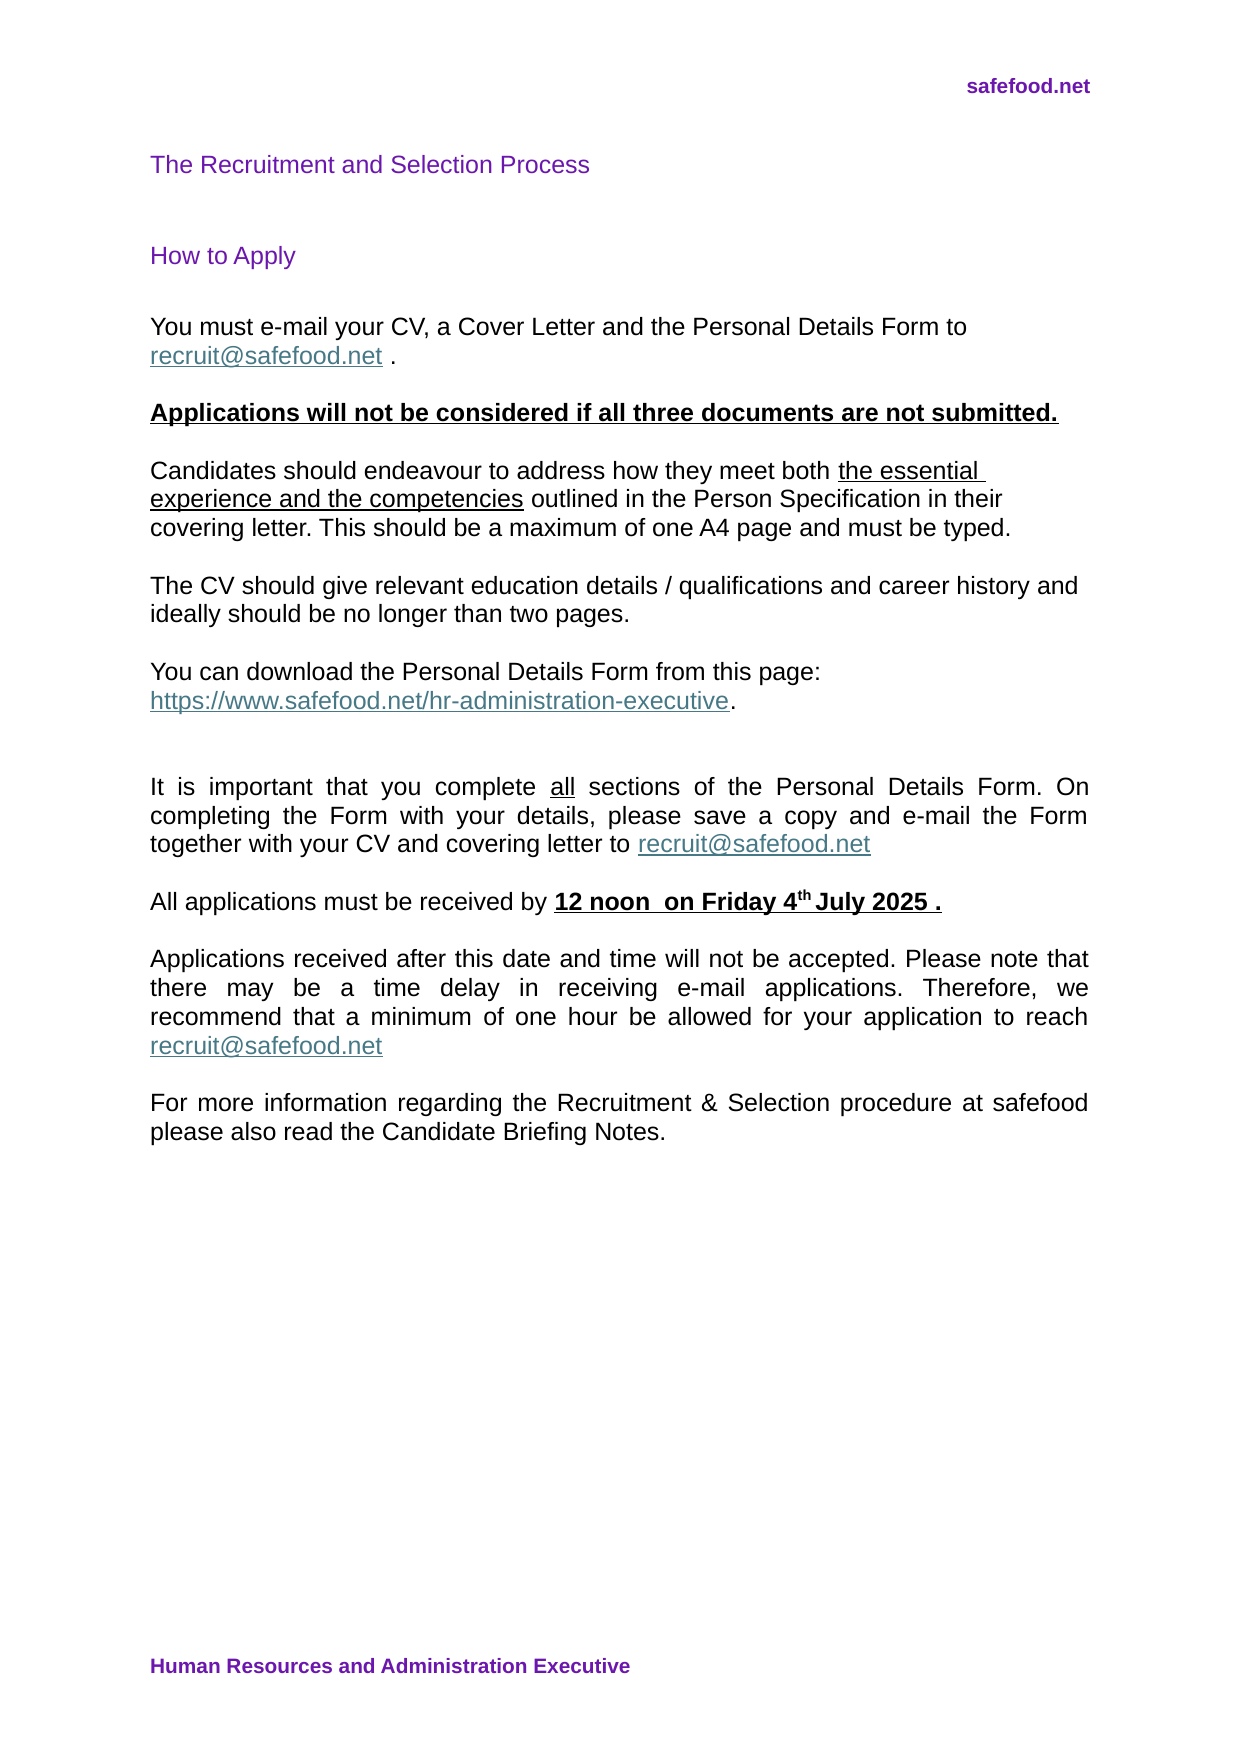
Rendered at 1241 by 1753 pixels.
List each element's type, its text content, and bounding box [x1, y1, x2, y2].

text All applications must be received by 12 noon on Friday 4th July 2025 . [150, 887, 1090, 916]
subtitle The Recruitment and Selection Process [150, 150, 1090, 179]
text Applications will not be considered if all three documents are not submitted. [150, 398, 1090, 427]
text You can download the Personal Details Form from this page: https://www.safefood.net/hr-administration-executive. [150, 657, 1090, 714]
text For more information regarding the Recruitment & Selection procedure at safefood please also read the Candidate Briefing Notes. [150, 1088, 1090, 1146]
text Candidates should endeavour to address how they meet both the essential experience and the competencies outlined in the Person Specification in their covering letter. This should be a maximum of one A4 page and must be typed. [150, 456, 1090, 542]
text You must e-mail your CV, a Cover Letter and the Personal Details Form to recruit@safefood.net . [150, 312, 1090, 369]
text Applications received after this date and time will not be accepted. Please note that there may be a time delay in receiving e-mail applications. Therefore, we recommend that a minimum of one hour be allowed for your application to reach recruit@safefood.net [150, 944, 1090, 1059]
text The CV should give relevant education details / qualifications and career history and ideally should be no longer than two pages. [150, 571, 1090, 628]
subtitle How to Apply [150, 241, 1090, 269]
text It is important that you complete all sections of the Personal Details Form. On completing the Form with your details, please save a copy and e-mail the Form together with your CV and covering letter to recruit@safefood.net [150, 772, 1090, 858]
